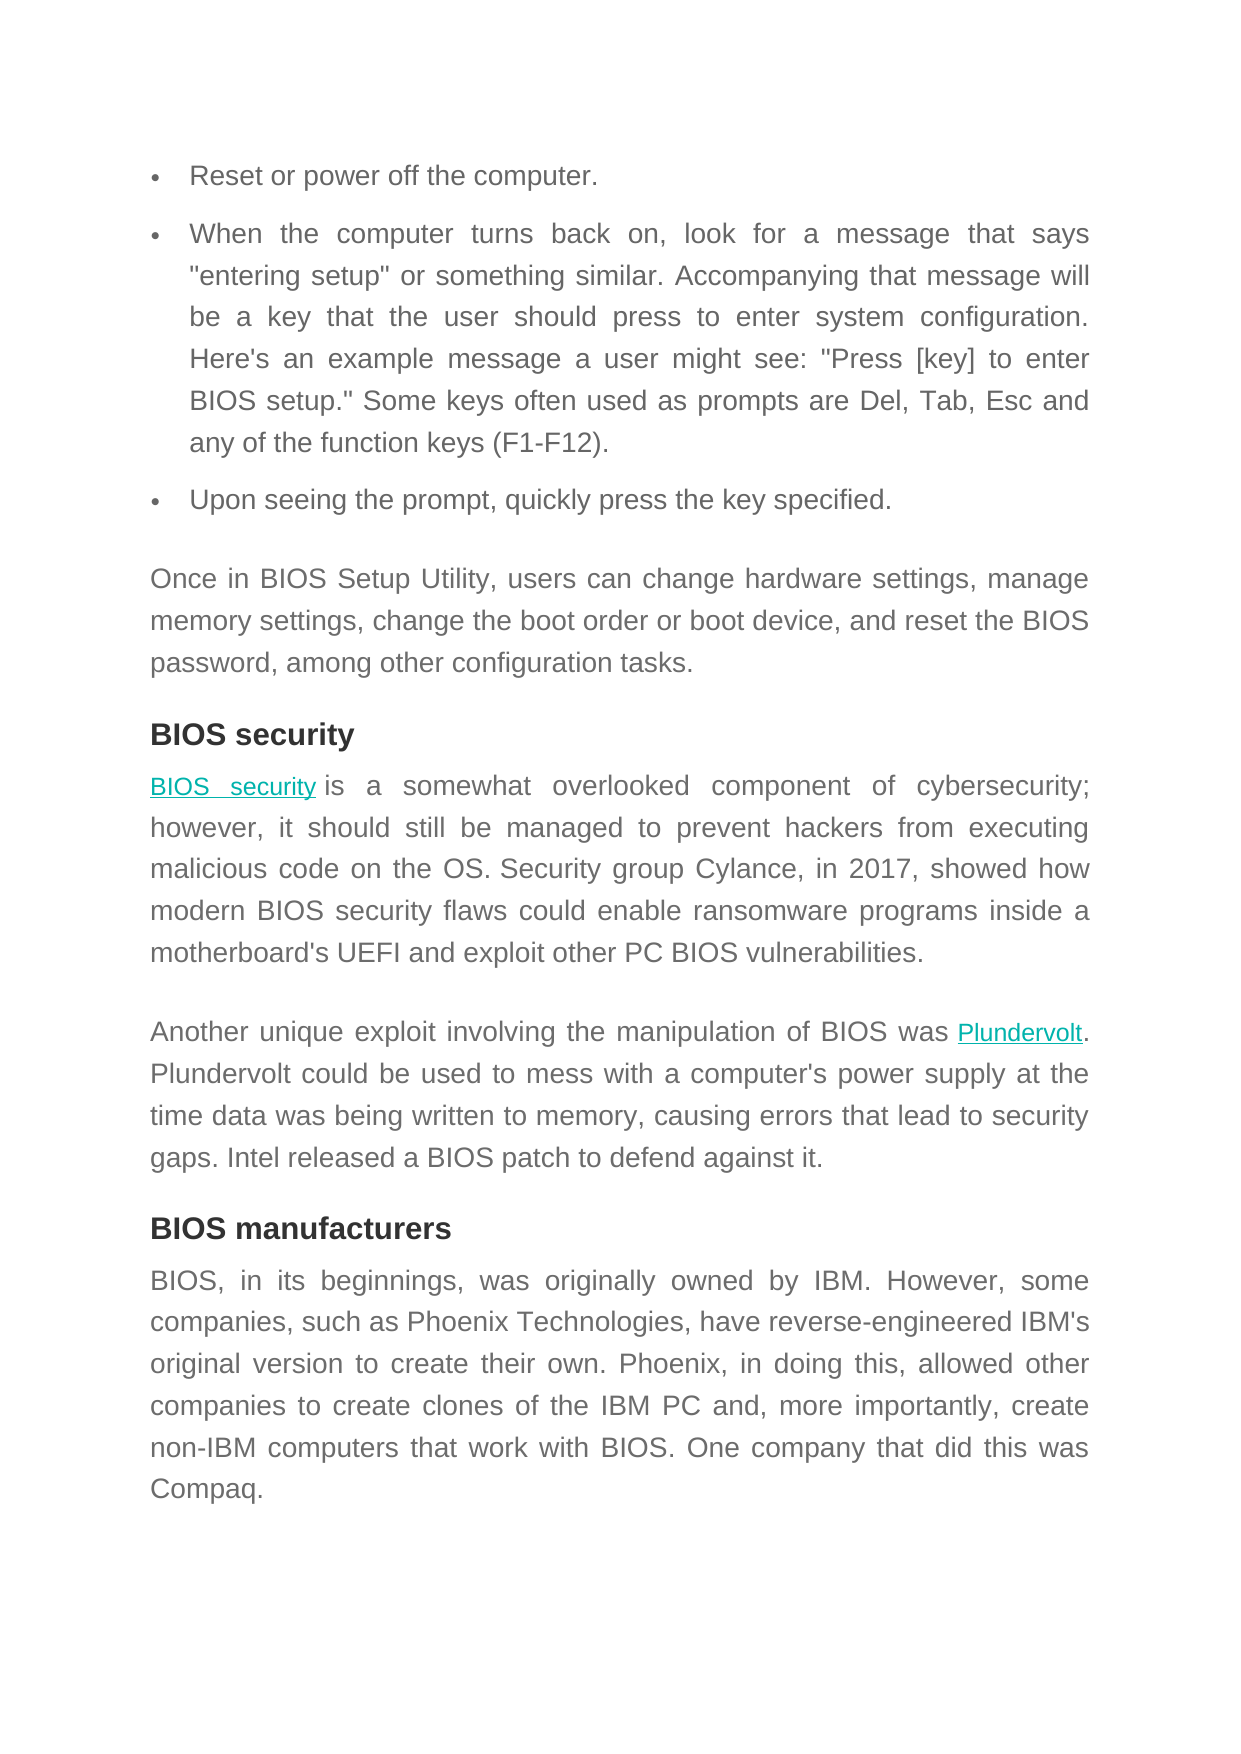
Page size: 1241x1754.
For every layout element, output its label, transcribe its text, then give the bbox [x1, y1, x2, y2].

list Reset or power off the computer. [152, 150, 1090, 192]
text Once in BIOS Setup Utility, users can change hardware settings, manage memory settings, change the boot order or boot device, and reset the BIOS password, among other configuration tasks. [150, 553, 1090, 678]
text BIOS security is a somewhat overlooked component of cybersecurity; however, it should still be managed to prevent hackers from executing malicious code on the OS. Security group Cylance, in 2017, showed how modern BIOS security flaws could enable ransomware programs inside a motherboard's UEFI and exploit other PC BIOS vulnerabilities. [150, 759, 1090, 968]
text BIOS manufacturers [150, 1210, 1090, 1246]
list Upon seeing the prompt, quickly press the key specified. [152, 474, 1090, 515]
text Another unique exploit involving the manipulation of BIOS was Plundervolt. Plundervolt could be used to mess with a computer's power supply at the time data was being written to memory, causing errors that lead to security gaps. Intel released a BIOS patch to defend against it. [150, 1006, 1090, 1173]
text BIOS security [150, 716, 1090, 752]
text BIOS, in its beginnings, was originally owned by IBM. However, some companies, such as Phoenix Technologies, have reverse-engineered IBM's original version to create their own. Phoenix, in doing this, allowed other companies to create clones of the IBM PC and, more importantly, create non-IBM computers that work with BIOS. One company that did this was Compaq. [150, 1254, 1090, 1505]
list When the computer turns back on, look for a message that says "entering setup" or something similar. Accompanying that message will be a key that the user should press to enter system configuration. Here's an example message a user might see: "Press [key] to enter BIOS setup." Some keys often used as prompts are Del, Tab, Esc and any of the function keys (F1-F12). [152, 207, 1090, 458]
